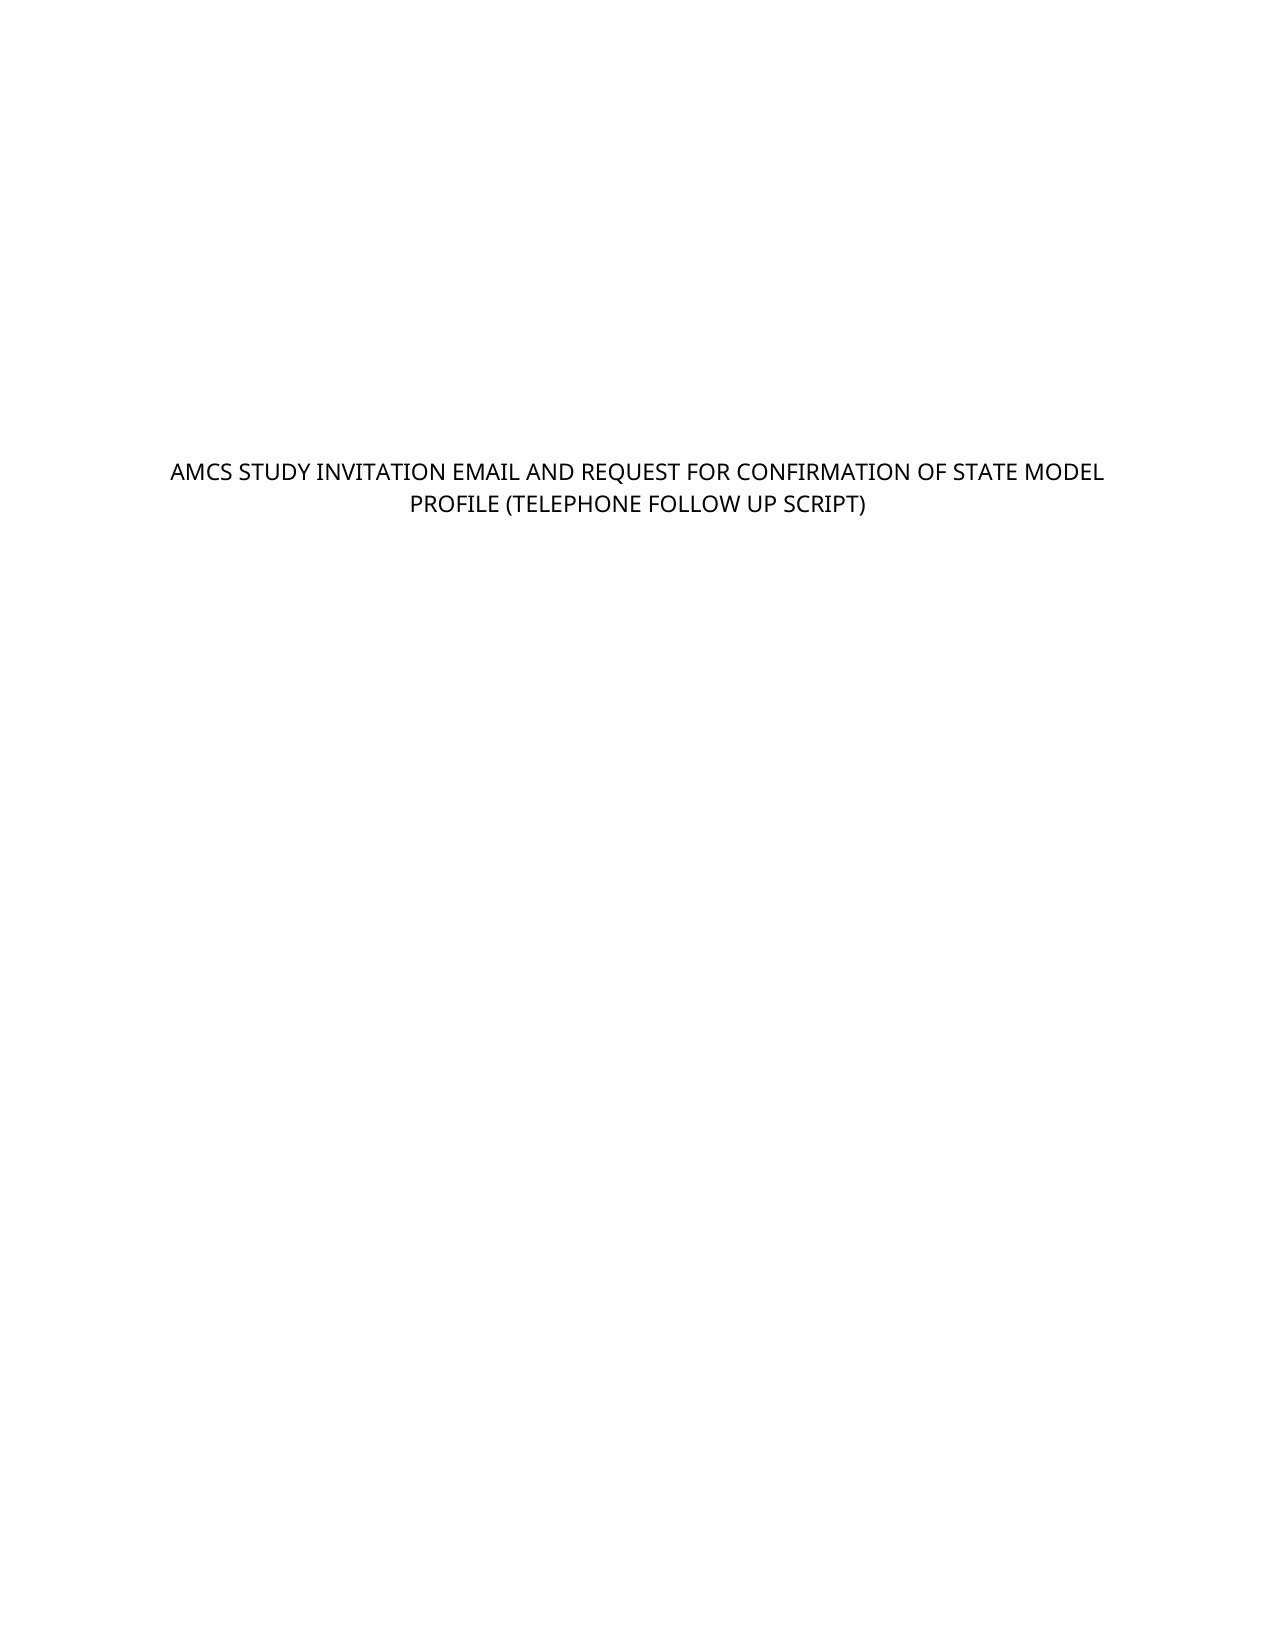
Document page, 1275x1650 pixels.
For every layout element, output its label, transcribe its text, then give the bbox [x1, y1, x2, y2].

title AMCS Study Invitation email and request for confirmation of STATE MODEL profile (TELEPHONE FOLLOW UP SCRIPT) [150, 456, 1125, 519]
